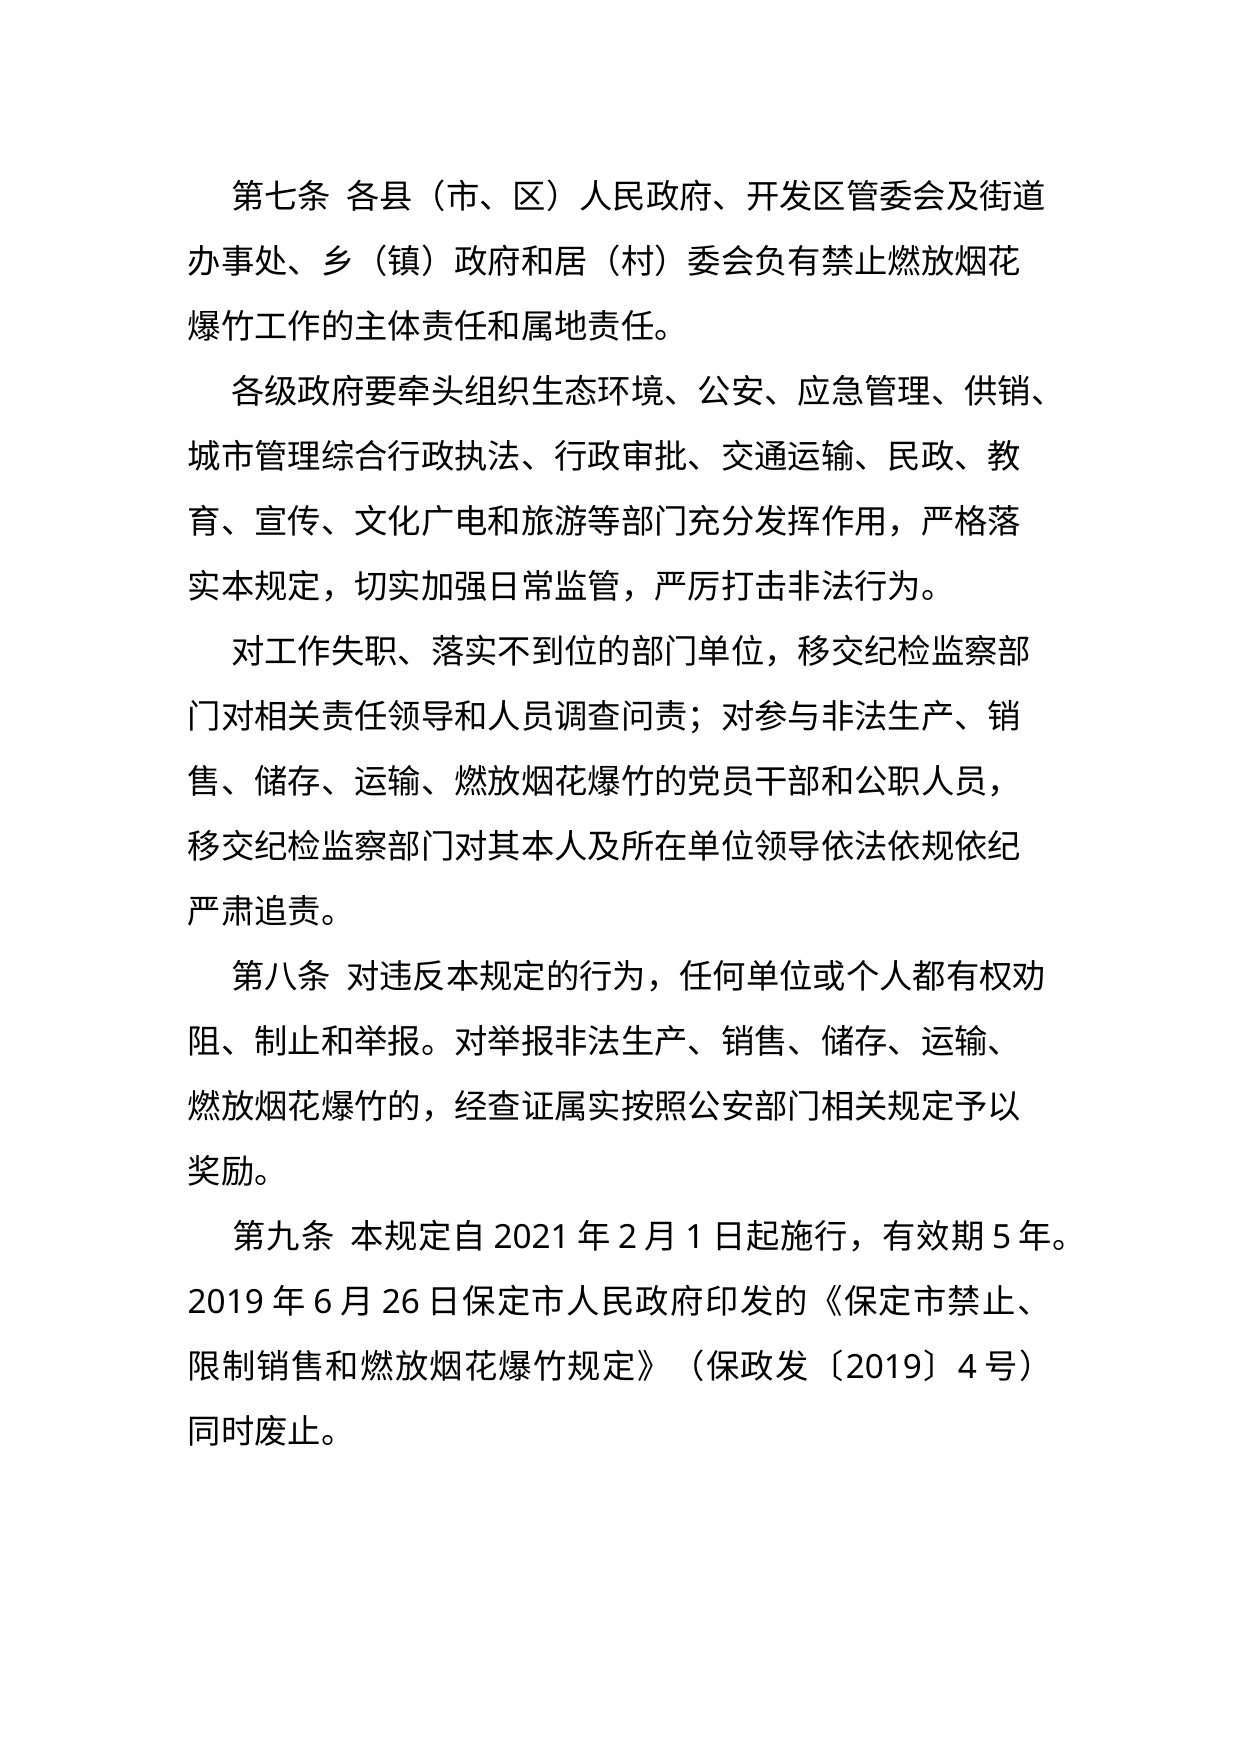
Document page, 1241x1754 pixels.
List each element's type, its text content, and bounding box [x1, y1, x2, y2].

text 各级政府要牵头组织生态环境、公安、应急管理、供销、城市管理综合行政执法、行政审批、交通运输、民政、教育、宣传、文化广电和旅游等部门充分发挥作用，严格落实本规定，切实加强日常监管，严厉打击非法行为。 [187, 357, 1053, 617]
text 第七条 各县（市、区）人民政府、开发区管委会及街道办事处、乡（镇）政府和居（村）委会负有禁止燃放烟花爆竹工作的主体责任和属地责任。 [187, 162, 1053, 357]
text 对工作失职、落实不到位的部门单位，移交纪检监察部门对相关责任领导和人员调查问责；对参与非法生产、销售、储存、运输、燃放烟花爆竹的党员干部和公职人员，移交纪检监察部门对其本人及所在单位领导依法依规依纪严肃追责。 [187, 617, 1053, 942]
text 第八条 对违反本规定的行为，任何单位或个人都有权劝阻、制止和举报。对举报非法生产、销售、储存、运输、燃放烟花爆竹的，经查证属实按照公安部门相关规定予以奖励。 [187, 942, 1053, 1202]
text 第九条 本规定自2021年2月1日起施行，有效期5年。2019年6月26日保定市人民政府印发的《保定市禁止、限制销售和燃放烟花爆竹规定》（保政发〔2019〕4号）同时废止。 [187, 1202, 1053, 1462]
